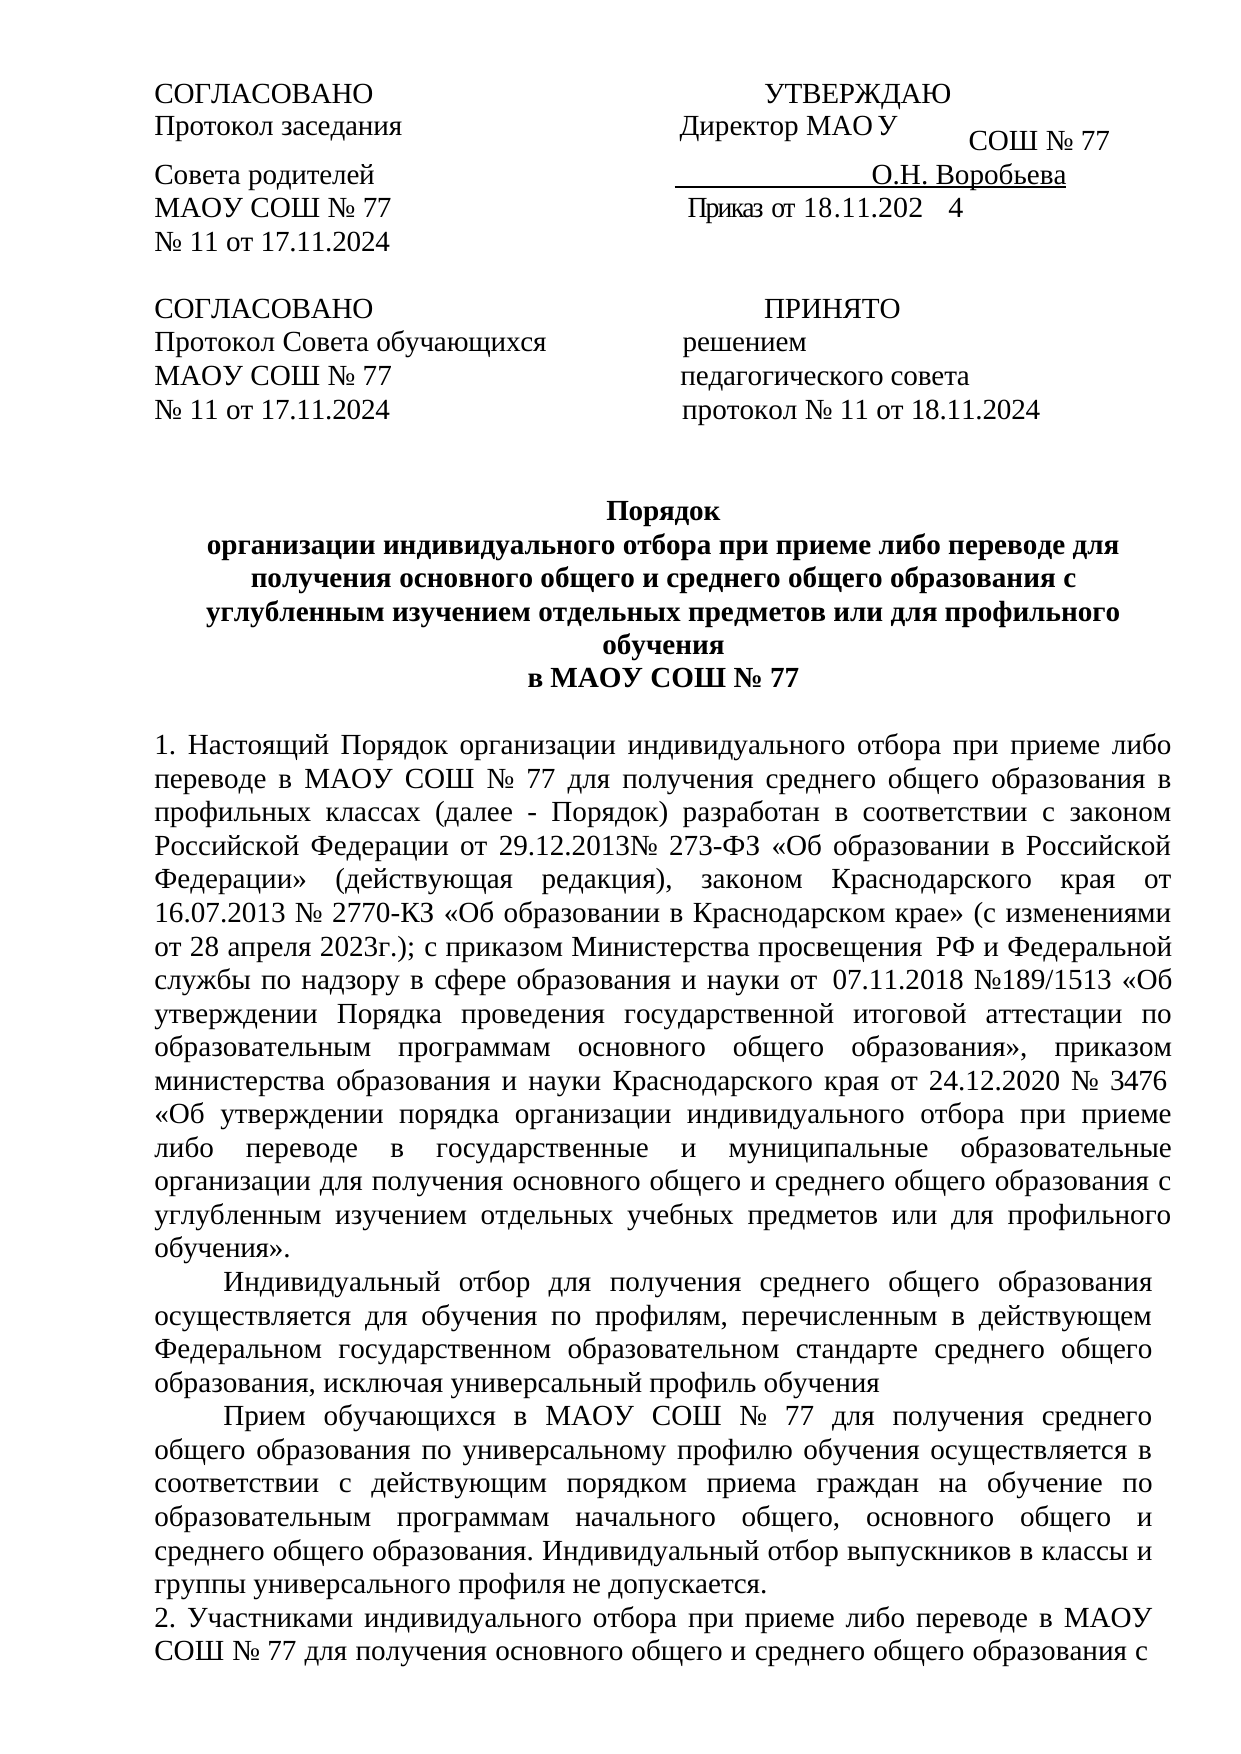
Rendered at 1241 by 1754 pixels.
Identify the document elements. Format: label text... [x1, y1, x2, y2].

text № 11 от 17.11.2024 протокол № 11 от 18.11.2024 [154, 392, 1181, 426]
text МАОУ СОШ № 77 педагогического совета [154, 358, 1181, 392]
text Совета родителей О.Н. Воробьева [154, 157, 1181, 191]
list Участниками индивидуального отбора при приеме либо переводе в МАОУ СОШ № 77 для получения основного общего и среднего общего образования с [154, 1600, 1153, 1667]
text «Об утверждении порядка организации индивидуального отбора при приеме либо переводе в государственные и муниципальные образовательные организации для получения основного общего и среднего общего образования с углубленным изучением отдельных учебных предметов или для профильного обучения». [154, 1096, 1173, 1264]
text СОГЛАСОВАНО ПРИНЯТО [154, 291, 1181, 325]
text Протокол Совета обучающихся решением [154, 325, 1181, 358]
text СОГЛАСОВАНО УТВЕРЖДАЮ [154, 77, 962, 110]
text Протокол заседания Директор МАО У [154, 110, 962, 143]
text № 11 от 17.11.2024 [154, 224, 1181, 258]
text МАОУ СОШ № 77 Приказ от 18.11.202 4 [154, 191, 1181, 224]
text Прием обучающихся в МАОУ СОШ № 77 для получения среднего общего образования по универсальному профилю обучения осуществляется в соответствии с действующим порядком приема граждан на обучение по образовательным программам начального общего, основного общего и среднего общего образования. Индивидуальный отбор выпускников в классы и группы универсального профиля не допускается. [154, 1398, 1153, 1600]
list Настоящий Порядок организации индивидуального отбора при приеме либо переводе в МАОУ СОШ № 77 для получения среднего общего образования в профильных классах (далее - Порядок) разработан в соответствии с законом Российской Федерации от 29.12.2013№ 273-ФЗ «Об образовании в Российской Федерации» (действующая редакция), законом Краснодарского края от 16.07.2013 № 2770-КЗ «Об образовании в Краснодарском крае» (с изменениями от 28 апреля 2023г.); с приказом Министерства просвещения РФ и Федеральной службы по надзору в сфере образования и науки от 07.11.2018 №189/1513 «Об утверждении Порядка проведения государственной итоговой аттестации по образовательным программам основного общего образования», приказом министерства образования и науки Краснодарского края от 24.12.2020 № 3476 [154, 727, 1172, 1096]
text Порядок [148, 493, 1178, 527]
text Индивидуальный отбор для получения среднего общего образования осуществляется для обучения по профилям, перечисленным в действующем Федеральном государственном образовательном стандарте среднего общего образования, исключая универсальный профиль обучения [154, 1264, 1153, 1398]
text СОШ № 77 [968, 124, 1181, 157]
text организации индивидуального отбора при приеме либо переводе для получения основного общего и среднего общего образования с углубленным изучением отдельных предметов или для профильного обучения [161, 527, 1165, 661]
text в МАОУ СОШ № 77 [148, 661, 1178, 694]
